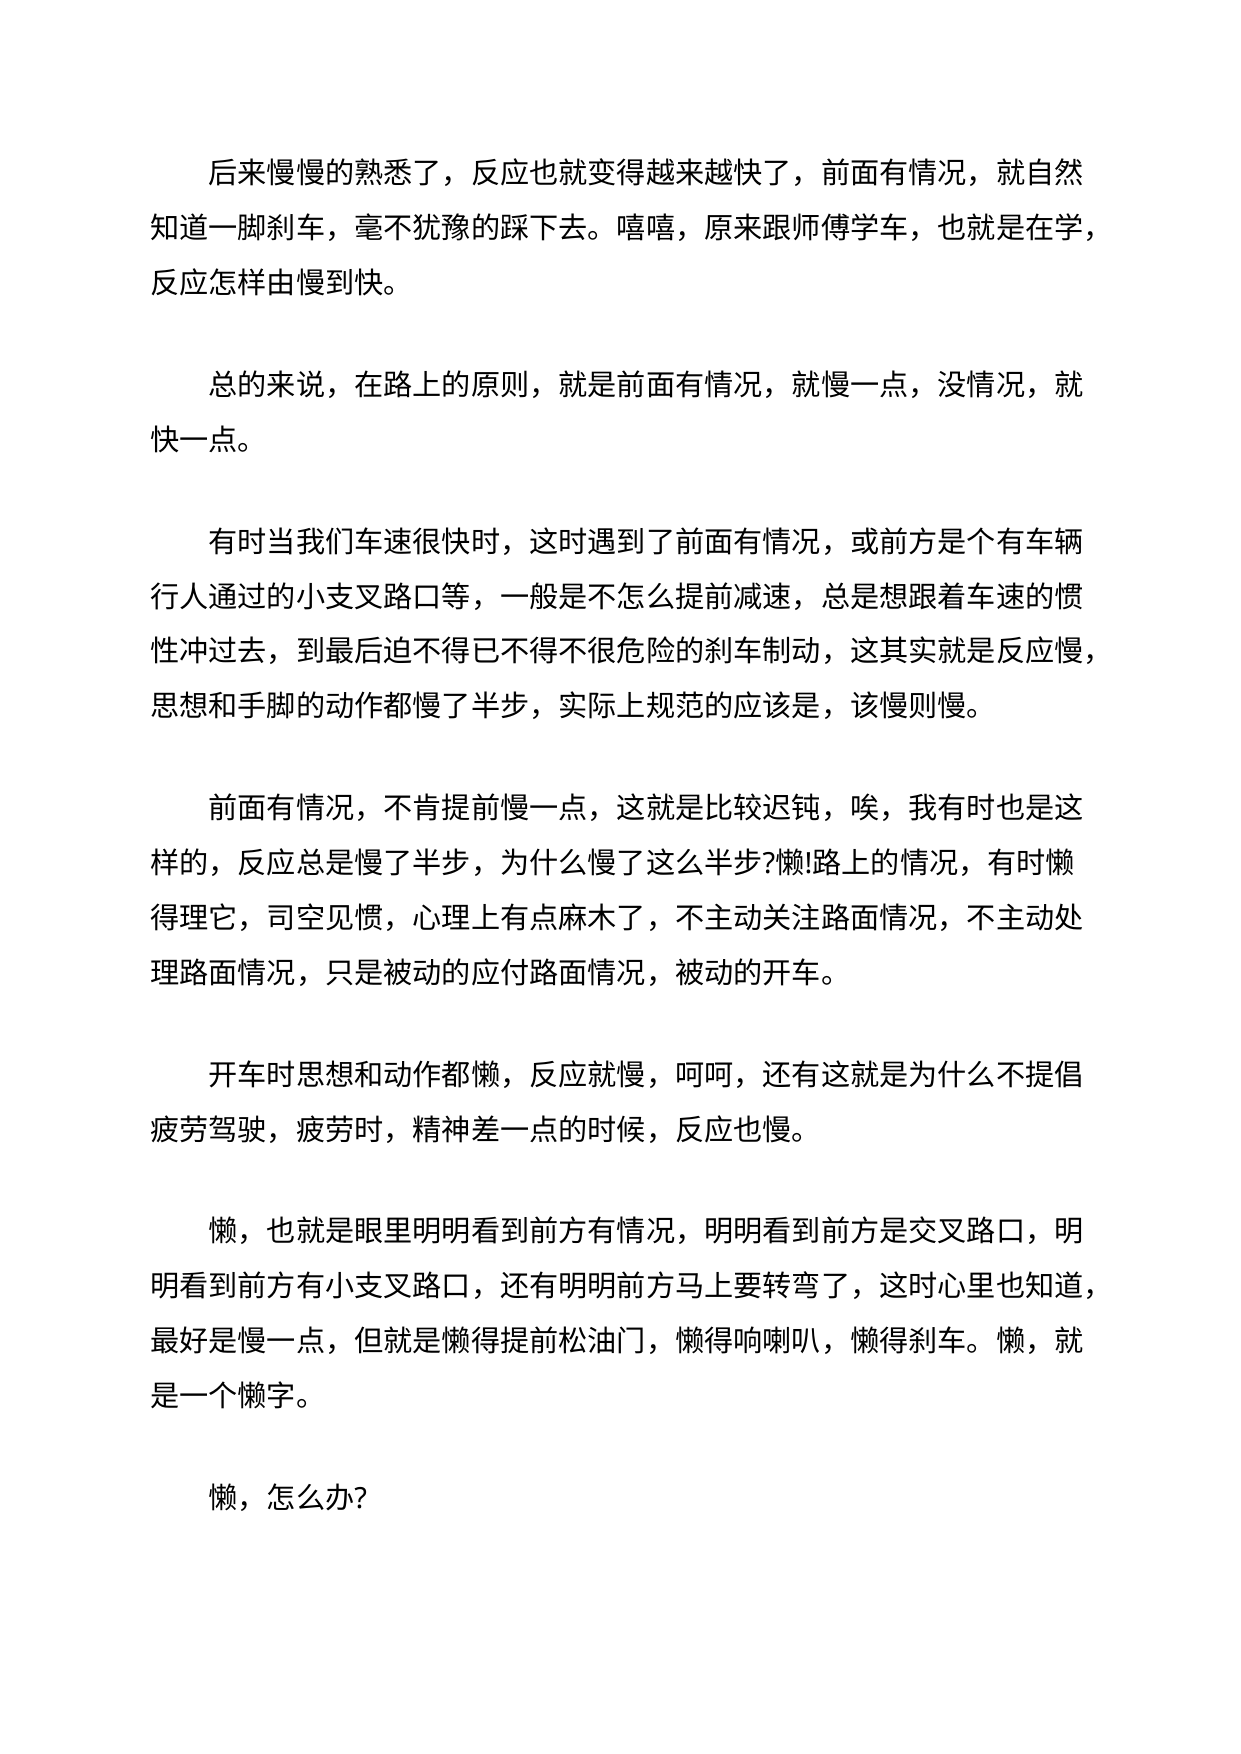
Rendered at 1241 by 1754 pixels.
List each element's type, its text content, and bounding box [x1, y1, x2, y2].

text 总的来说，在路上的原则，就是前面有情况，就慢一点，没情况，就快一点。 [150, 362, 1090, 459]
text 有时当我们车速很快时，这时遇到了前面有情况，或前方是个有车辆行人通过的小支叉路口等，一般是不怎么提前减速，总是想跟着车速的惯性冲过去，到最后迫不得已不得不很危险的刹车制动，这其实就是反应慢，思想和手脚的动作都慢了半步，实际上规范的应该是，该慢则慢。 [150, 518, 1090, 725]
text 前面有情况，不肯提前慢一点，这就是比较迟钝，唉，我有时也是这样的，反应总是慢了半步，为什么慢了这么半步?懒!路上的情况，有时懒得理它，司空见惯，心理上有点麻木了，不主动关注路面情况，不主动处理路面情况，只是被动的应付路面情况，被动的开车。 [150, 785, 1090, 992]
text 后来慢慢的熟悉了，反应也就变得越来越快了，前面有情况，就自然知道一脚刹车，毫不犹豫的踩下去。嘻嘻，原来跟师傅学车，也就是在学，反应怎样由慢到快。 [150, 150, 1090, 302]
text 懒，怎么办? [150, 1474, 1090, 1517]
text 懒，也就是眼里明明看到前方有情况，明明看到前方是交叉路口，明明看到前方有小支叉路口，还有明明前方马上要转弯了，这时心里也知道，最好是慢一点，但就是懒得提前松油门，懒得响喇叭，懒得刹车。懒，就是一个懒字。 [150, 1208, 1090, 1415]
text 开车时思想和动作都懒，反应就慢，呵呵，还有这就是为什么不提倡疲劳驾驶，疲劳时，精神差一点的时候，反应也慢。 [150, 1051, 1090, 1148]
